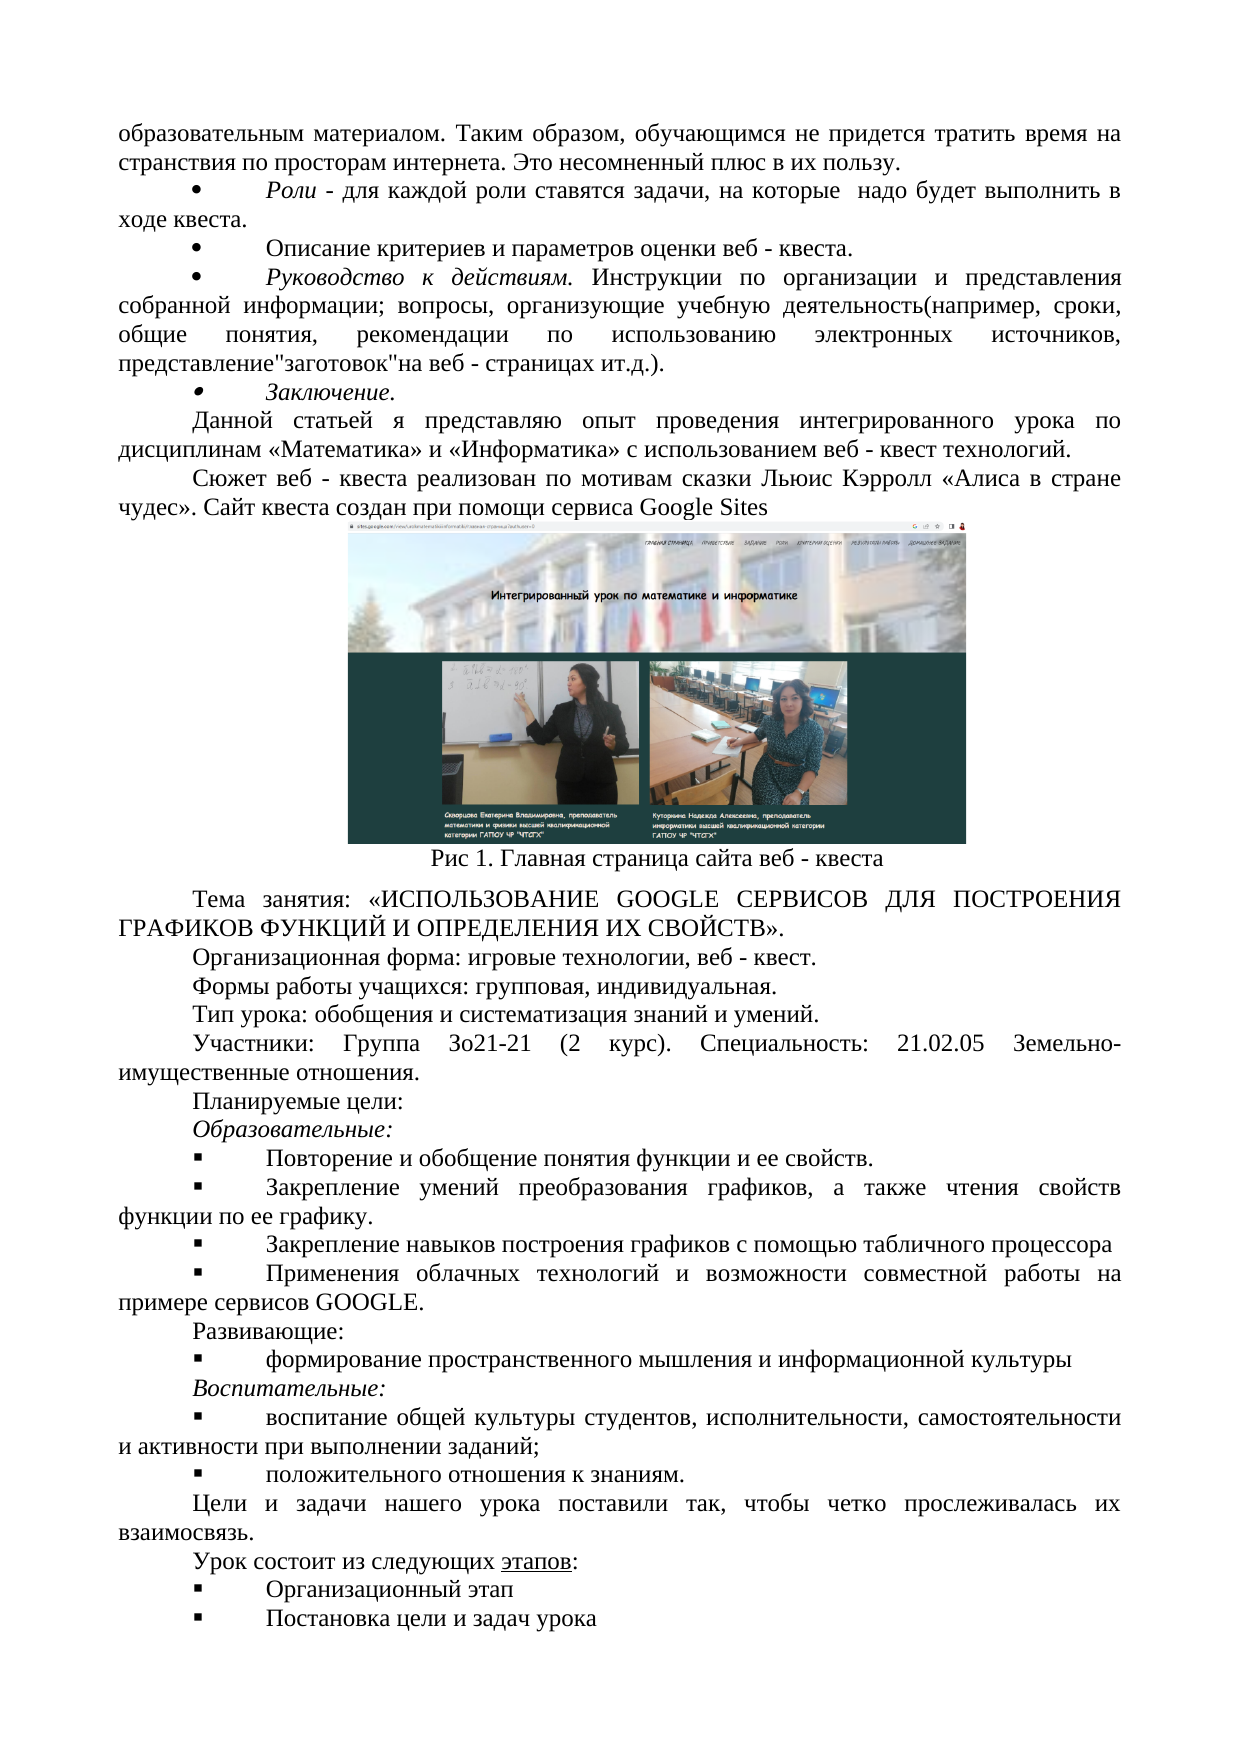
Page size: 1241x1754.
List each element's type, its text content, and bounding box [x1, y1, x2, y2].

list Роли - для каждой роли ставятся задачи, на которые надо будет выполнить в ходе квеста. [118, 176, 1122, 233]
text Планируемые цели: [118, 1086, 1122, 1114]
text Развивающие: [118, 1316, 1122, 1344]
list Закрепление умений преобразования графиков, а также чтения свойств функции по ее графику. [118, 1172, 1122, 1229]
text Участники: Группа Зо21-21 (2 курс). Специальность: 21.02.05 Земельно-имущественные отношения. [118, 1028, 1122, 1086]
list Применения облачных технологий и возможности совместной работы на примере сервисов GOOGLE. [118, 1258, 1122, 1316]
list Описание критериев и параметров оценки веб - квеста. [118, 233, 1122, 262]
list воспитание общей культуры студентов, исполнительности, самостоятельности и активности при выполнении заданий; [118, 1402, 1122, 1459]
list Заключение. [118, 377, 1122, 406]
text Образовательные: [118, 1114, 1122, 1143]
list Руководство к действиям. Инструкции по организации и представления собранной информации; вопросы, организующие учебную деятельность(например, сроки, общие понятия, рекомендации по использованию электронных источников, представление"заготовок"на веб - страницах ит.д.). [118, 262, 1122, 377]
text Воспитательные: [118, 1373, 1122, 1402]
text Формы работы учащихся: групповая, индивидуальная. [118, 971, 1122, 999]
text Цели и задачи нашего урока поставили так, чтобы четко прослеживалась их взаимосвязь. [118, 1488, 1122, 1546]
text Организационная форма: игровые технологии, веб - квест. [118, 942, 1122, 971]
text Урок состоит из следующих этапов: [118, 1546, 1122, 1574]
list Повторение и обобщение понятия функции и ее свойств. [118, 1143, 1122, 1172]
list Постановка цели и задач урока [118, 1603, 1122, 1632]
list Организационный этап [118, 1574, 1122, 1603]
list положительного отношения к знаниям. [118, 1459, 1122, 1488]
list формирование пространственного мышления и информационной культуры [118, 1344, 1122, 1373]
text Тема занятия: «ИСПОЛЬЗОВАНИЕ GOOGLE СЕРВИСОВ ДЛЯ ПОСТРОЕНИЯ ГРАФИКОВ ФУНКЦИЙ И ОПРЕДЕЛЕНИЯ ИХ СВОЙСТВ». [118, 884, 1122, 942]
text Тип урока: обобщения и систематизация знаний и умений. [118, 999, 1122, 1028]
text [118, 118, 1122, 176]
list Закрепление навыков построения графиков с помощью табличного процессора [118, 1229, 1122, 1258]
text Данной статьей я представляю опыт проведения интегрированного урока по дисциплинам «Математика» и «Информатика» с использованием веб - квест технологий. [118, 406, 1122, 463]
picture [347, 520, 967, 844]
text Рис 1. Главная страница сайта веб - квеста [118, 843, 1122, 872]
text Сюжет веб - квеста реализован по мотивам сказки Льюис Кэрролл «Алиса в стране чудес». Сайт квеста создан при помощи сервиса Google Sites [118, 463, 1122, 521]
